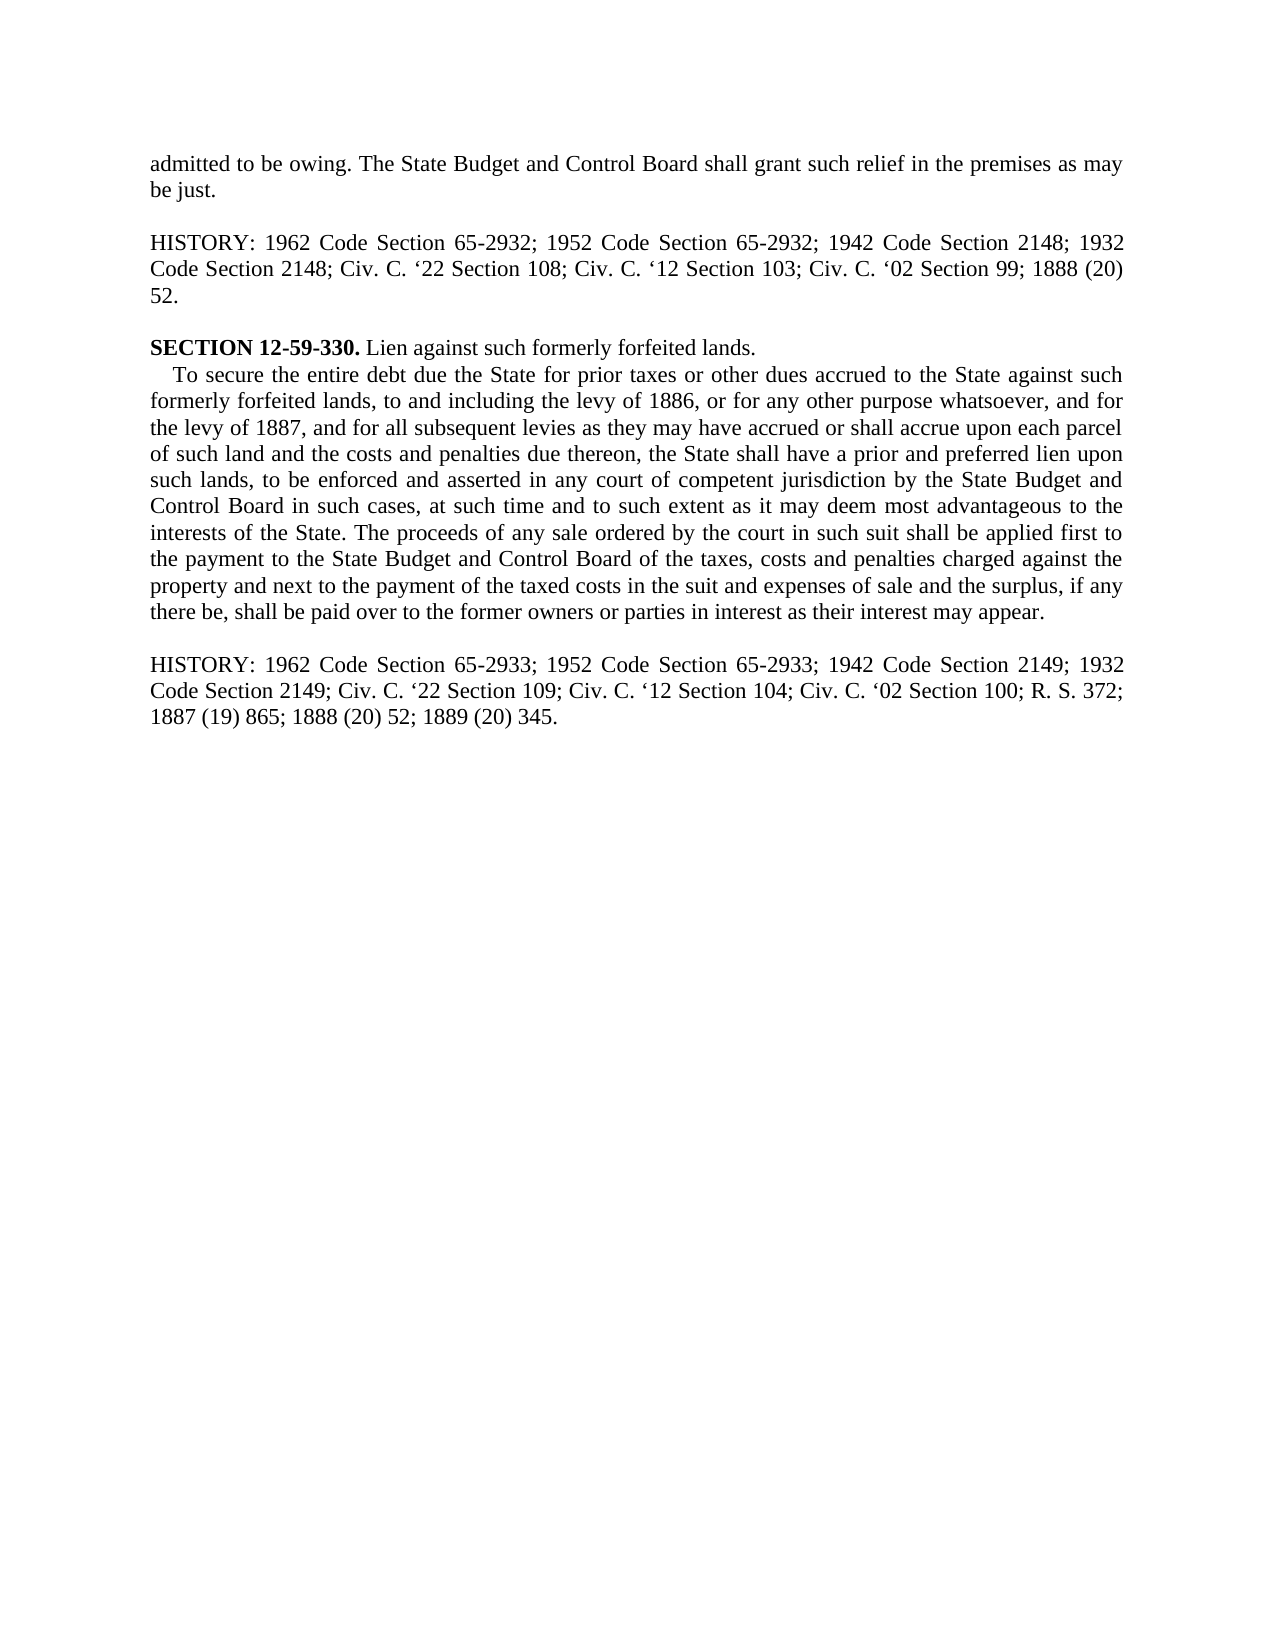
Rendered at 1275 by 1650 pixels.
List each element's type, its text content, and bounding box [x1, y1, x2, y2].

text SECTION 12-59-330. Lien against such formerly forfeited lands. [150, 334, 1125, 361]
text HISTORY: 1962 Code Section 65-2933; 1952 Code Section 65-2933; 1942 Code Section 2149; 1932 Code Section 2149; Civ. C. ‘22 Section 109; Civ. C. ‘12 Section 104; Civ. C. ‘02 Section 100; R. S. 372; 1887 (19) 865; 1888 (20) 52; 1889 (20) 345. [150, 651, 1125, 730]
text To secure the entire debt due the State for prior taxes or other dues accrued to the State against such formerly forfeited lands, to and including the levy of 1886, or for any other purpose whatsoever, and for the levy of 1887, and for all subsequent levies as they may have accrued or shall accrue upon each parcel of such land and the costs and penalties due thereon, the State shall have a prior and preferred lien upon such lands, to be enforced and asserted in any court of competent jurisdiction by the State Budget and Control Board in such cases, at such time and to such extent as it may deem most advantageous to the interests of the State. The proceeds of any sale ordered by the court in such suit shall be applied first to the payment to the State Budget and Control Board of the taxes, costs and penalties charged against the property and next to the payment of the taxed costs in the suit and expenses of sale and the surplus, if any there be, shall be paid over to the former owners or parties in interest as their interest may appear. [150, 361, 1125, 624]
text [150, 150, 1125, 203]
text HISTORY: 1962 Code Section 65-2932; 1952 Code Section 65-2932; 1942 Code Section 2148; 1932 Code Section 2148; Civ. C. ‘22 Section 108; Civ. C. ‘12 Section 103; Civ. C. ‘02 Section 99; 1888 (20) 52. [150, 229, 1125, 308]
